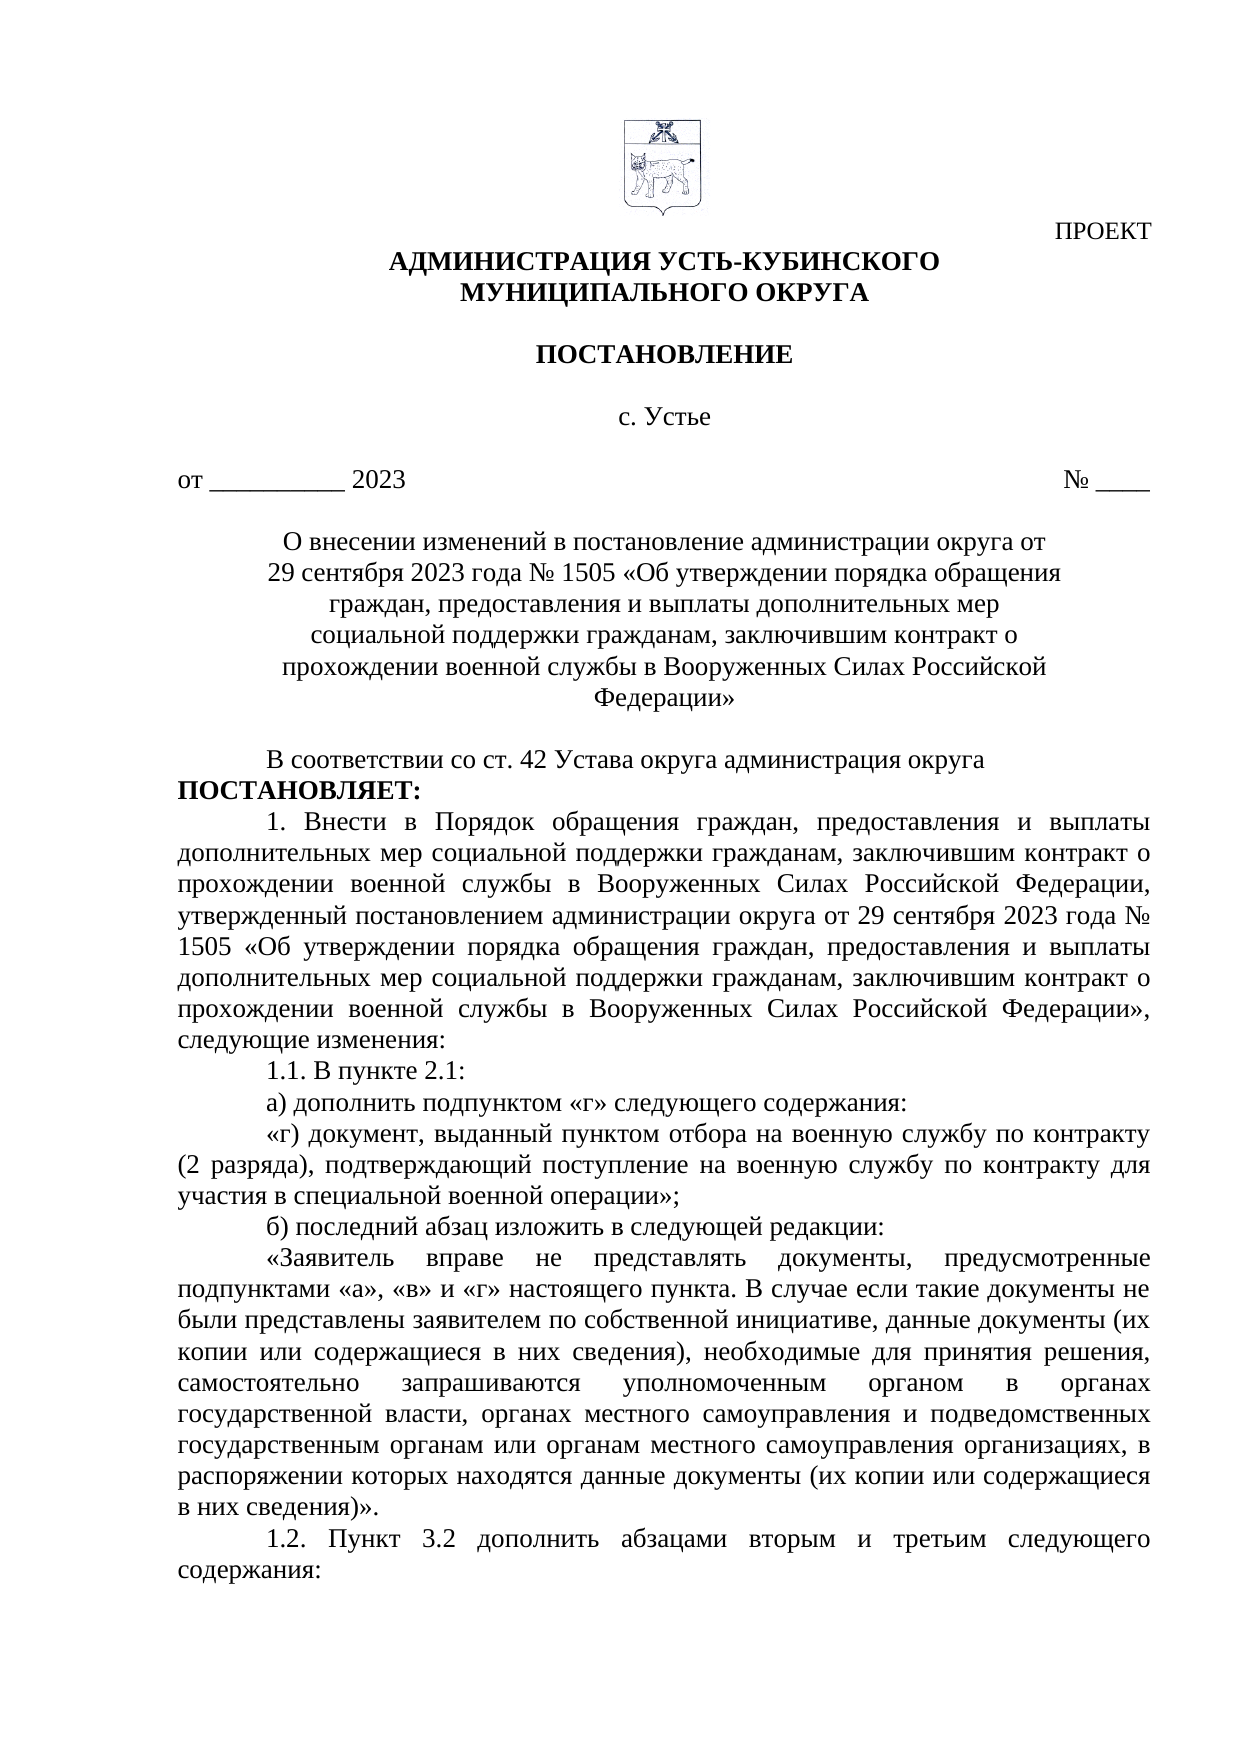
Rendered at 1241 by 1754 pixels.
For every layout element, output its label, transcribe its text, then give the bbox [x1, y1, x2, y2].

text а) дополнить подпунктом «г» следующего содержания: [177, 1086, 1152, 1117]
text АДМИНИСТРАЦИЯ УСТЬ-КУБИНСКОГО [177, 245, 1152, 276]
text ПРОЕКТ [177, 216, 1152, 245]
text О внесении изменений в постановление администрации округа от 29 сентября 2023 года № 1505 «Об утверждении порядка обращения граждан, предоставления и выплаты дополнительных мер социальной поддержки гражданам, заключившим контракт о прохождении военной службы в Вооруженных Силах Российской Федерации» [266, 525, 1063, 712]
text 1.2. Пункт 3.2 дополнить абзацами вторым и третьим следующего содержания: [177, 1522, 1152, 1584]
text «Заявитель вправе не представлять документы, предусмотренные подпунктами «а», «в» и «г» настоящего пункта. В случае если такие документы не были представлены заявителем по собственной инициативе, данные документы (их копии или содержащиеся в них сведения), необходимые для принятия решения, самостоятельно запрашиваются уполномоченным органом в органах государственной власти, органах местного самоуправления и подведомственных государственным органам или органам местного самоуправления организациях, в распоряжении которых находятся данные документы (их копии или содержащиеся в них сведения)». [177, 1241, 1152, 1522]
picture [618, 118, 711, 216]
text «г) документ, выданный пунктом отбора на военную службу по контракту (2 разряда), подтверждающий поступление на военную службу по контракту для участия в специальной военной операции»; [177, 1117, 1152, 1210]
text б) последний абзац изложить в следующей редакции: [177, 1210, 1152, 1241]
text 1. Внести в Порядок обращения граждан, предоставления и выплаты дополнительных мер социальной поддержки гражданам, заключившим контракт о прохождении военной службы в Вооруженных Силах Российской Федерации, утвержденный постановлением администрации округа от 29 сентября 2023 года № 1505 «Об утверждении порядка обращения граждан, предоставления и выплаты дополнительных мер социальной поддержки гражданам, заключившим контракт о прохождении военной службы в Вооруженных Силах Российской Федерации», следующие изменения: [177, 805, 1152, 1054]
text с. Устье [177, 400, 1152, 432]
text В соответствии со ст. 42 Устава округа администрация округа ПОСТАНОВЛЯЕТ: [177, 743, 1152, 805]
text от __________ 2023 № ____ [177, 463, 1152, 494]
text 1.1. В пункте 2.1: [177, 1054, 1152, 1086]
text ПОСТАНОВЛЕНИЕ [177, 338, 1152, 369]
text МУНИЦИПАЛЬНОГО ОКРУГА [177, 276, 1152, 307]
